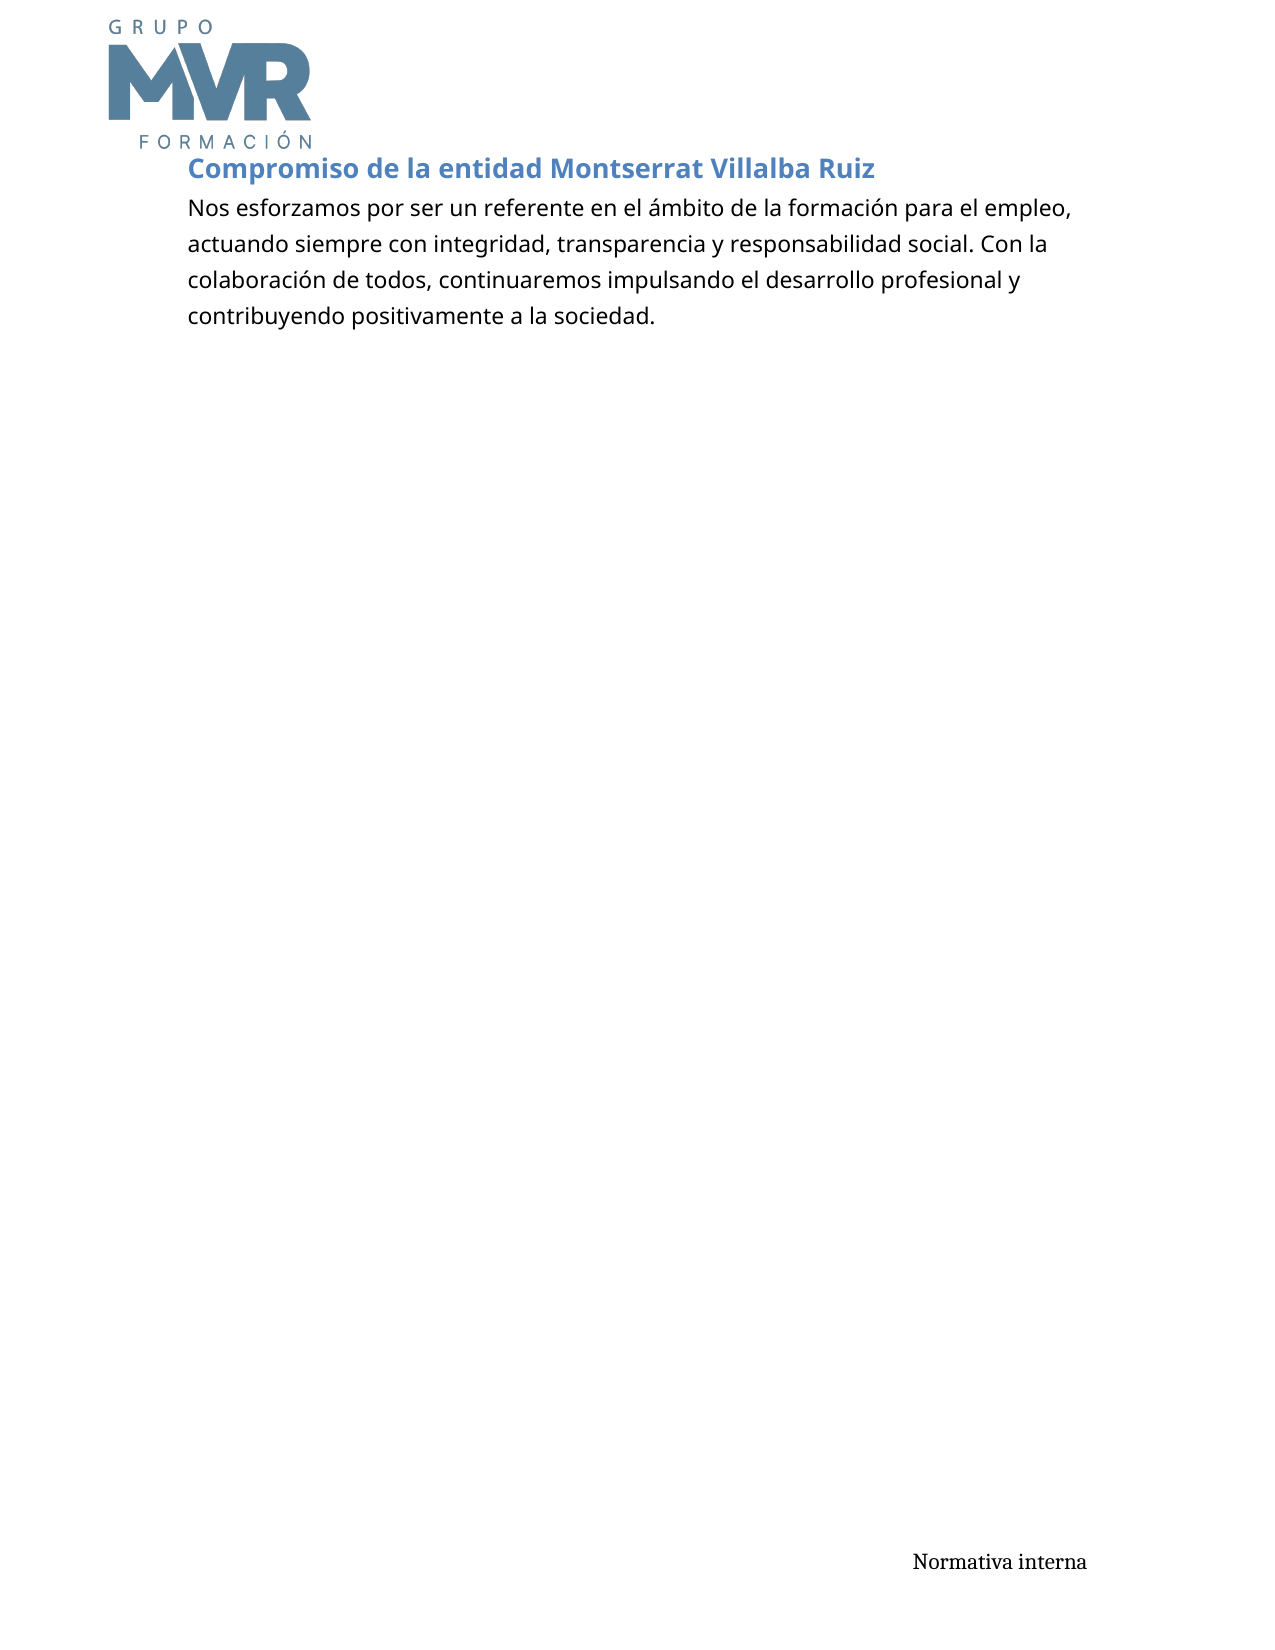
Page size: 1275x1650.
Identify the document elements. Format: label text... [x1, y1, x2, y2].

text Nos esforzamos por ser un referente en el ámbito de la formación para el empleo, actuando siempre con integridad, transparencia y responsabilidad social. Con la colaboración de todos, continuaremos impulsando el desarrollo profesional y contribuyendo positivamente a la sociedad. [187, 192, 1087, 362]
picture [106, 17, 313, 151]
subtitle Compromiso de la entidad Montserrat Villalba Ruiz [187, 150, 1087, 187]
